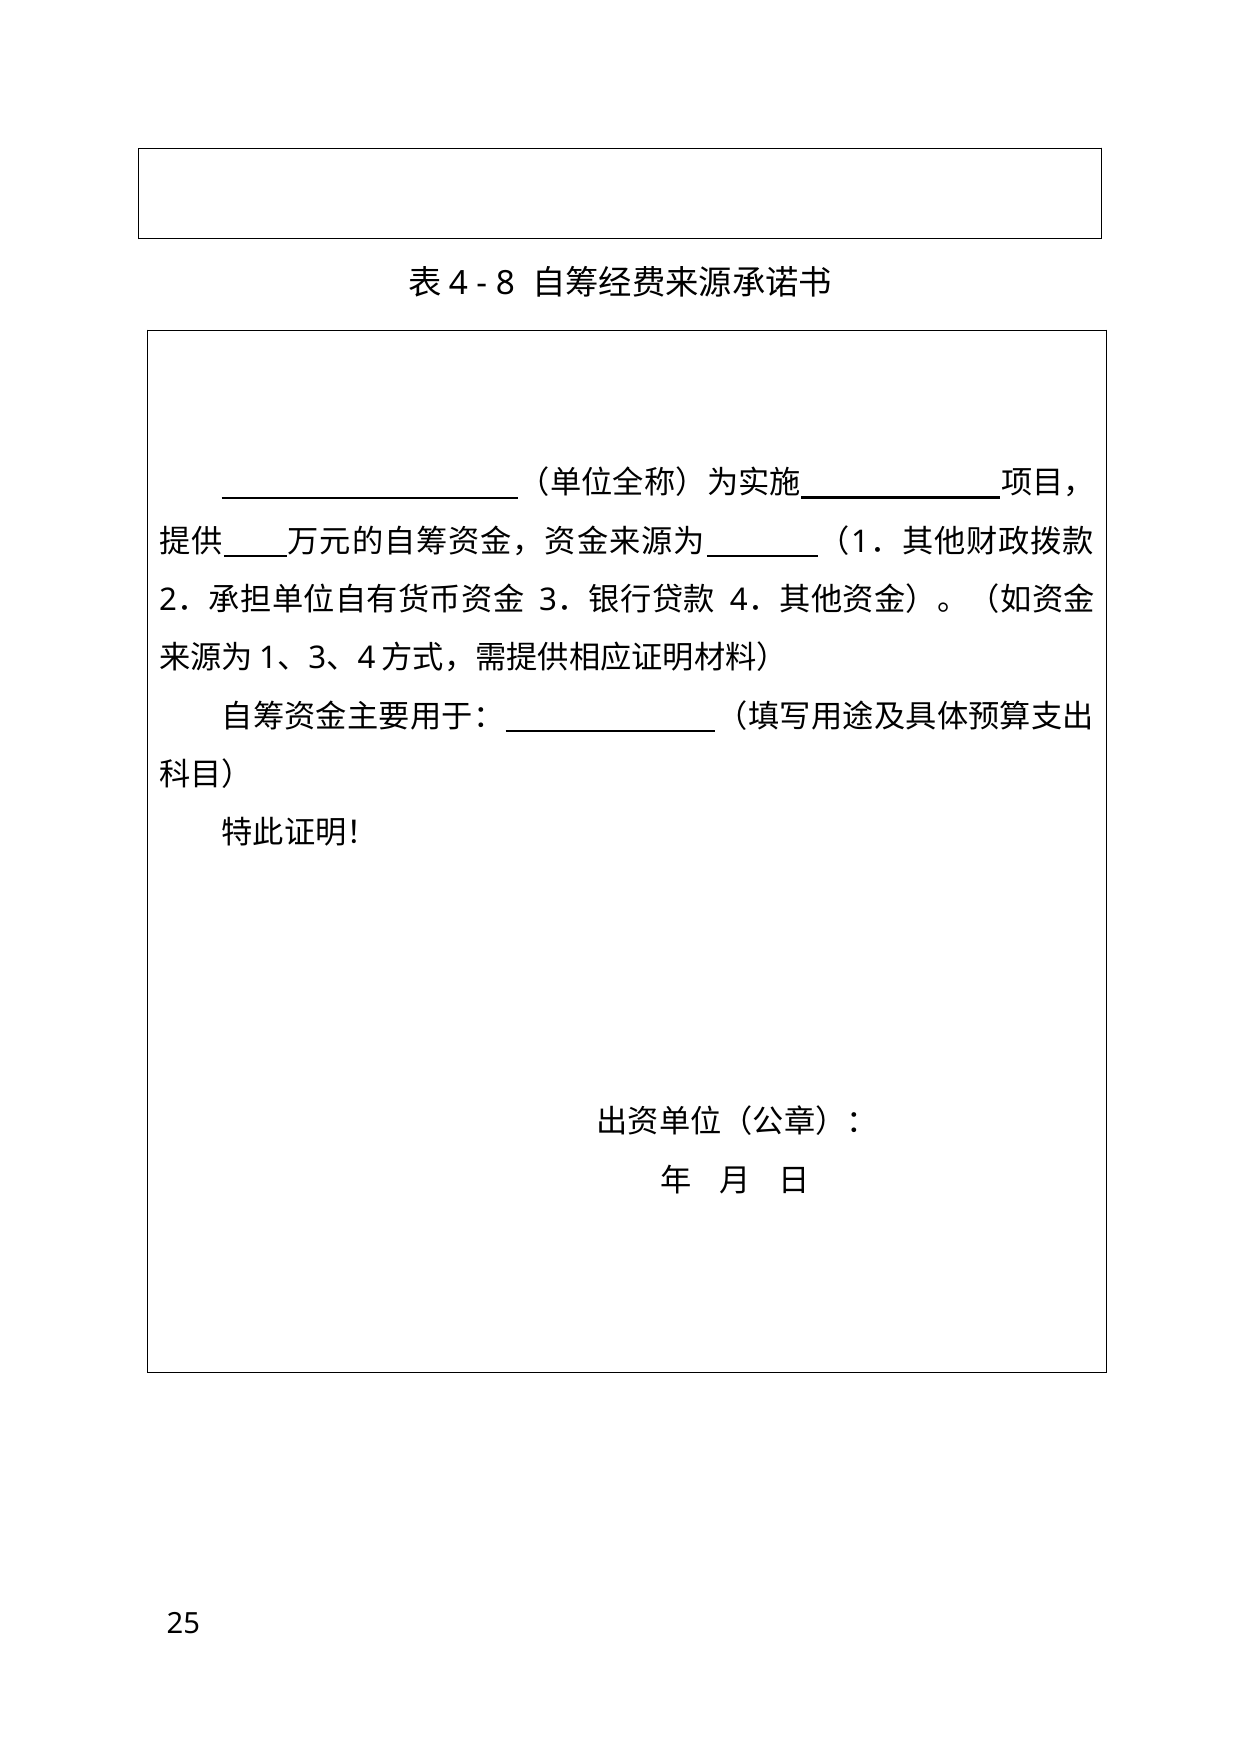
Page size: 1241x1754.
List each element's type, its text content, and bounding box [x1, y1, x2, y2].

table_cell 出资单位（公章）： 年 月 日 [148, 1060, 1106, 1372]
table_header （单位全称）为实施 项目，提供 万元的自筹资金，资金来源为 （1．其他财政拨款 2．承担单位自有货币资金 3．银行贷款 4．其他资金）。（如资金来源为1、3、4方式，需提供相应证明材料） 自筹资金主要用于： （填写用途及具体预算支出科目） 特此证明！ [148, 331, 1106, 1059]
subtitle 表4 - 8 自筹经费来源承诺书 [148, 256, 1092, 304]
